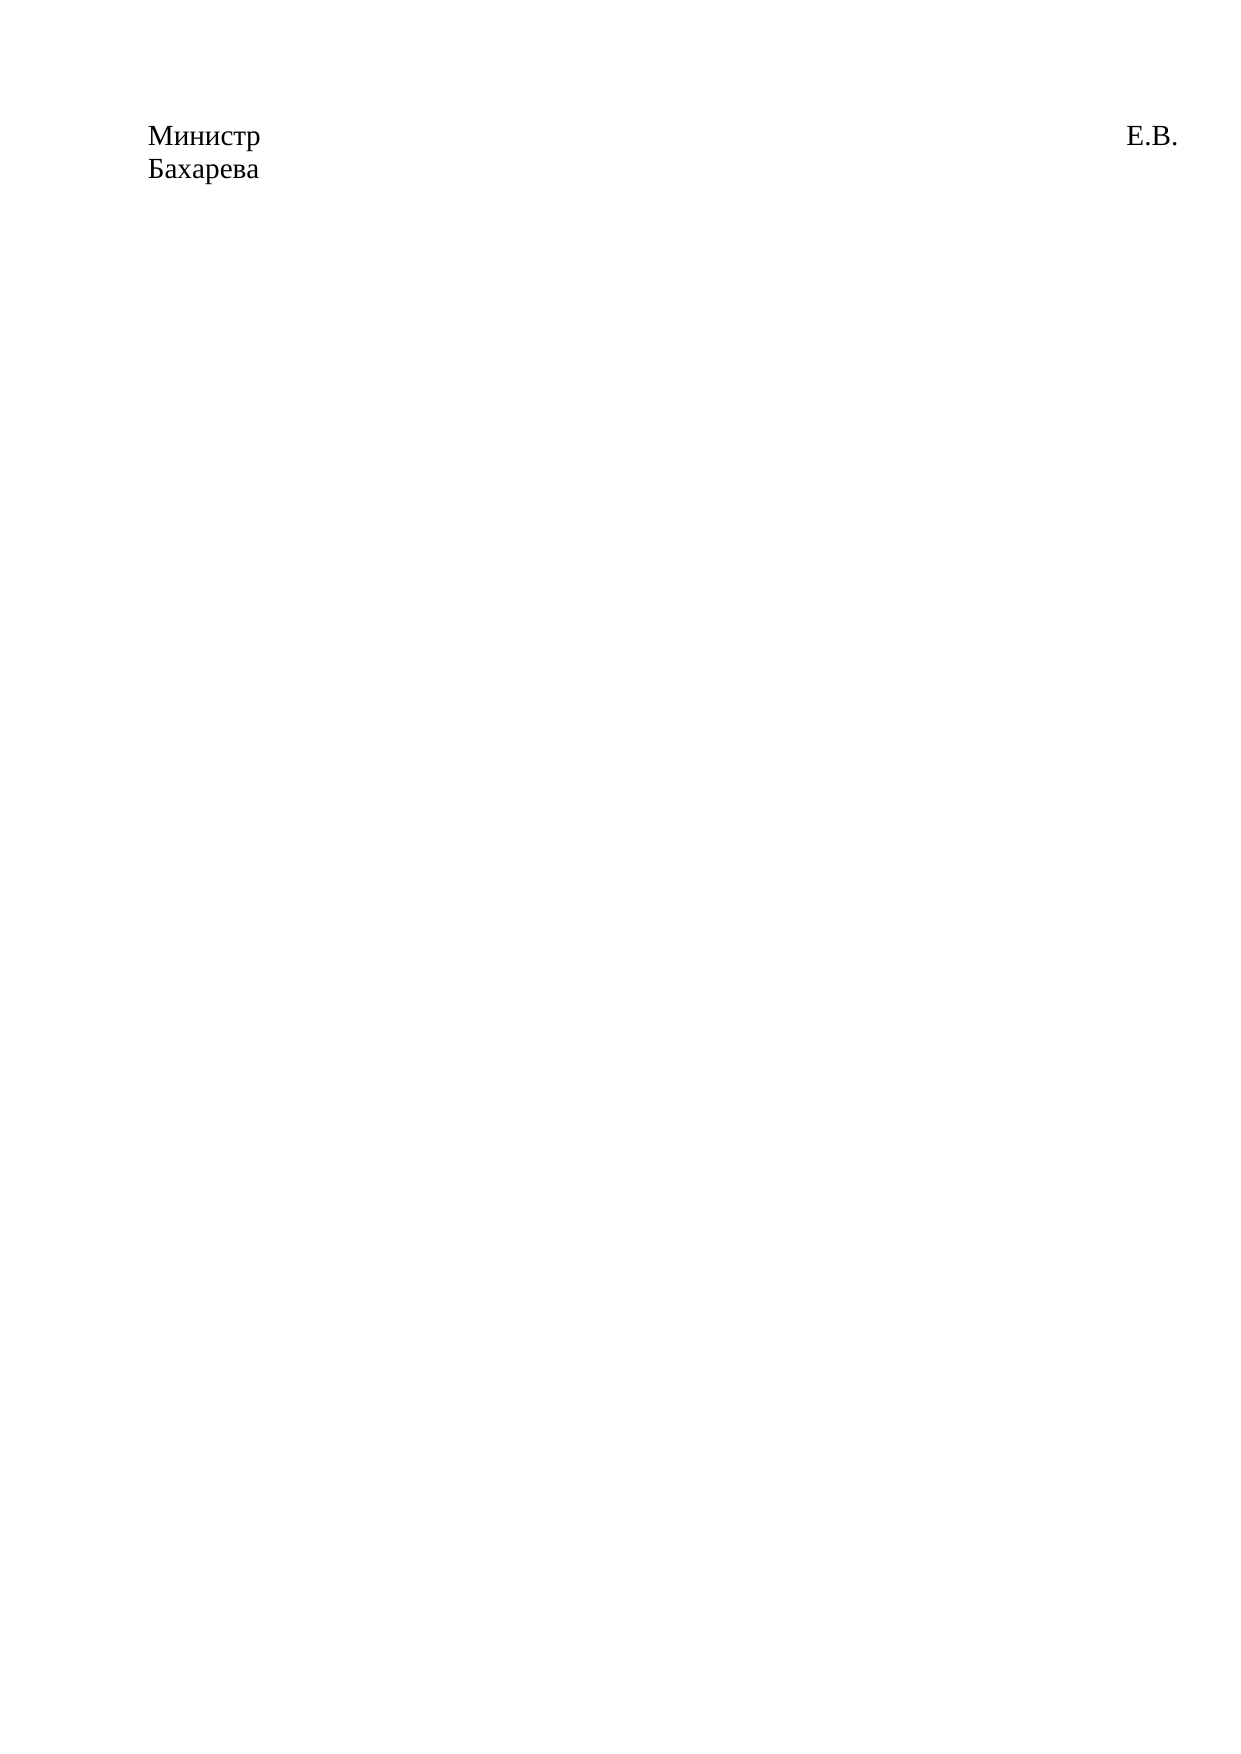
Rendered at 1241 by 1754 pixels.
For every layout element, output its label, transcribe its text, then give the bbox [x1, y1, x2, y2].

text Министр Е.В. Бахарева [148, 118, 1181, 185]
